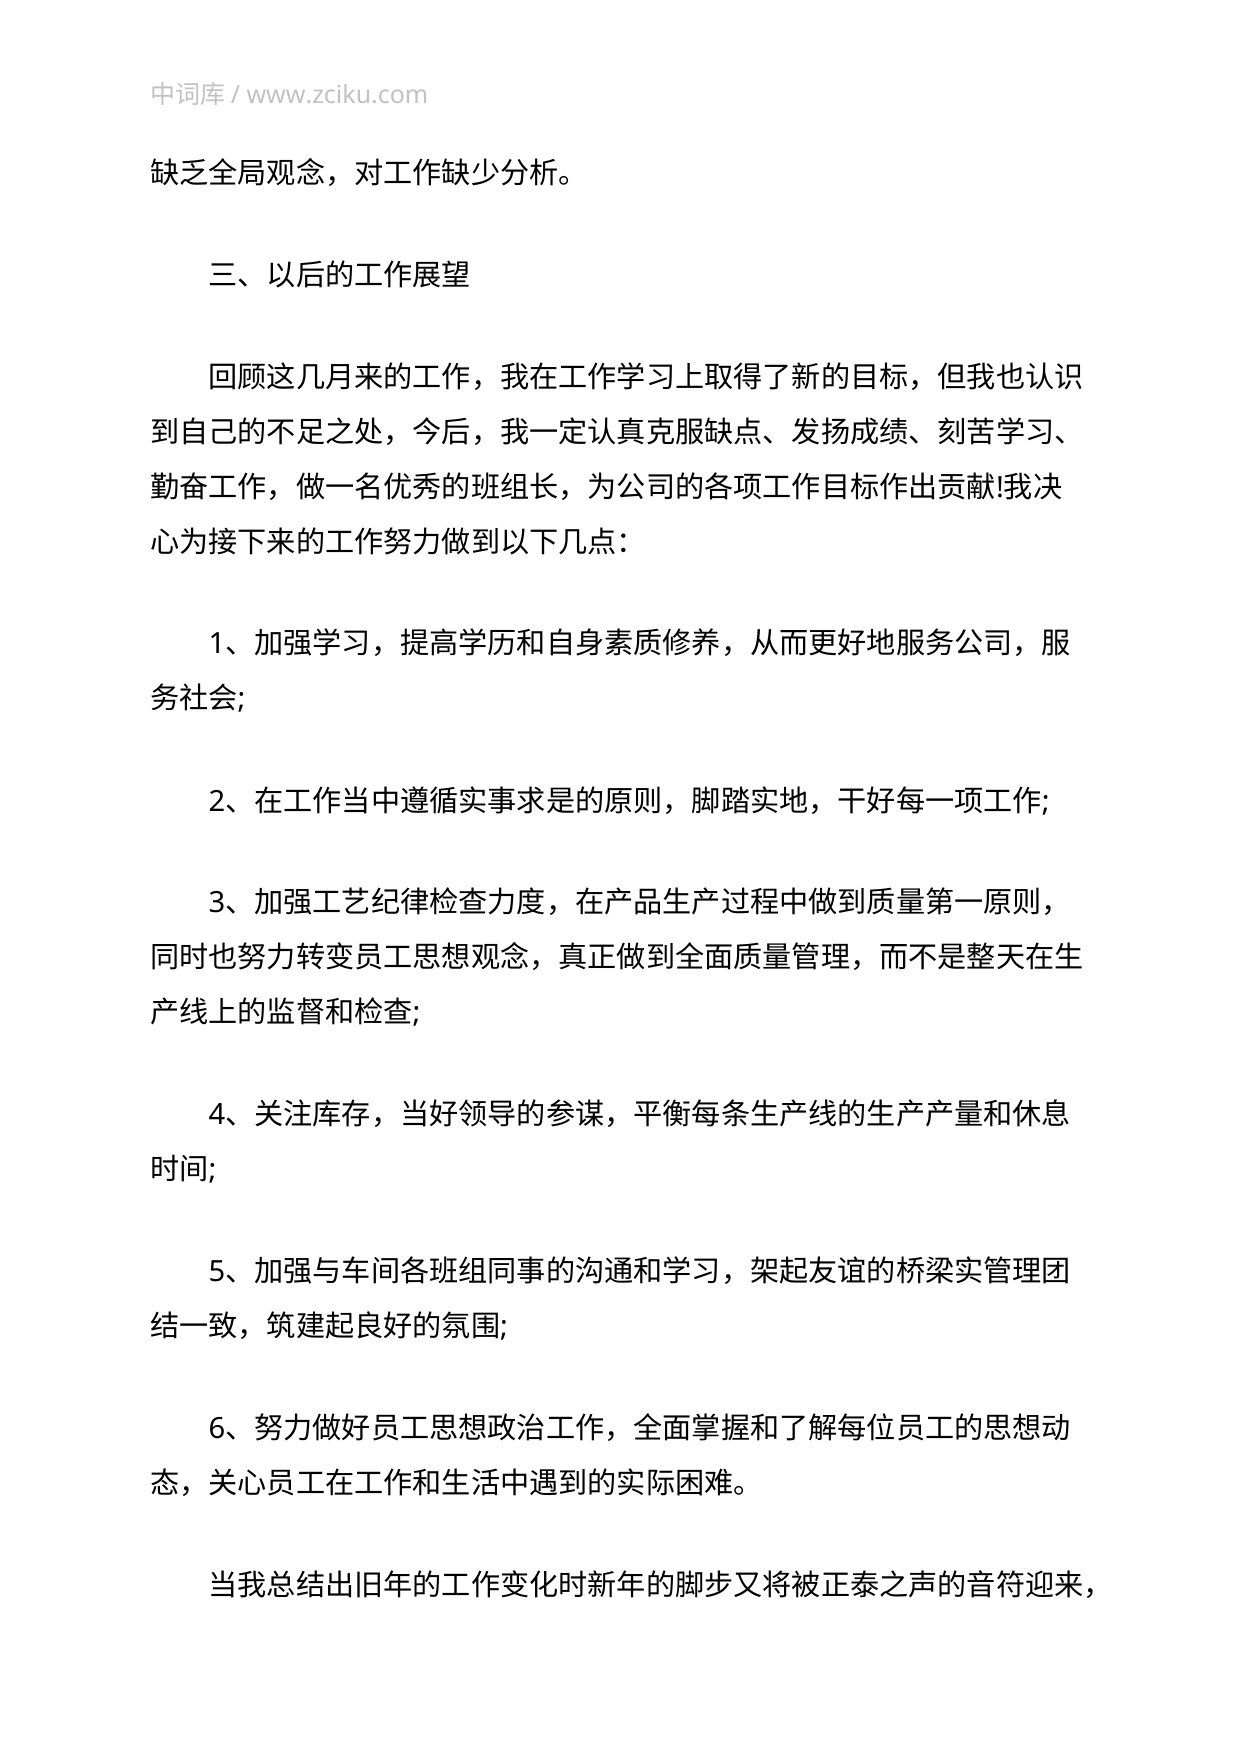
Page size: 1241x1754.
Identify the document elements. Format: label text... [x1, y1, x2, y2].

text 6、努力做好员工思想政治工作，全面掌握和了解每位员工的思想动态，关心员工在工作和生活中遇到的实际困难。 [150, 1405, 1090, 1502]
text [150, 1562, 1090, 1604]
text 5、加强与车间各班组同事的沟通和学习，架起友谊的桥梁实管理团结一致，筑建起良好的氛围; [150, 1248, 1090, 1345]
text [150, 150, 1090, 192]
text 三、以后的工作展望 [150, 252, 1090, 294]
text 1、加强学习，提高学历和自身素质修养，从而更好地服务公司，服务社会; [150, 620, 1090, 717]
text 2、在工作当中遵循实事求是的原则，脚踏实地，干好每一项工作; [150, 777, 1090, 819]
text 回顾这几月来的工作，我在工作学习上取得了新的目标，但我也认识到自己的不足之处，今后，我一定认真克服缺点、发扬成绩、刻苦学习、勤奋工作，做一名优秀的班组长，为公司的各项工作目标作出贡献!我决心为接下来的工作努力做到以下几点： [150, 353, 1090, 561]
text 4、关注库存，当好领导的参谋，平衡每条生产线的生产产量和休息时间; [150, 1091, 1090, 1188]
text 3、加强工艺纪律检查力度，在产品生产过程中做到质量第一原则，同时也努力转变员工思想观念，真正做到全面质量管理，而不是整天在生产线上的监督和检查; [150, 879, 1090, 1031]
